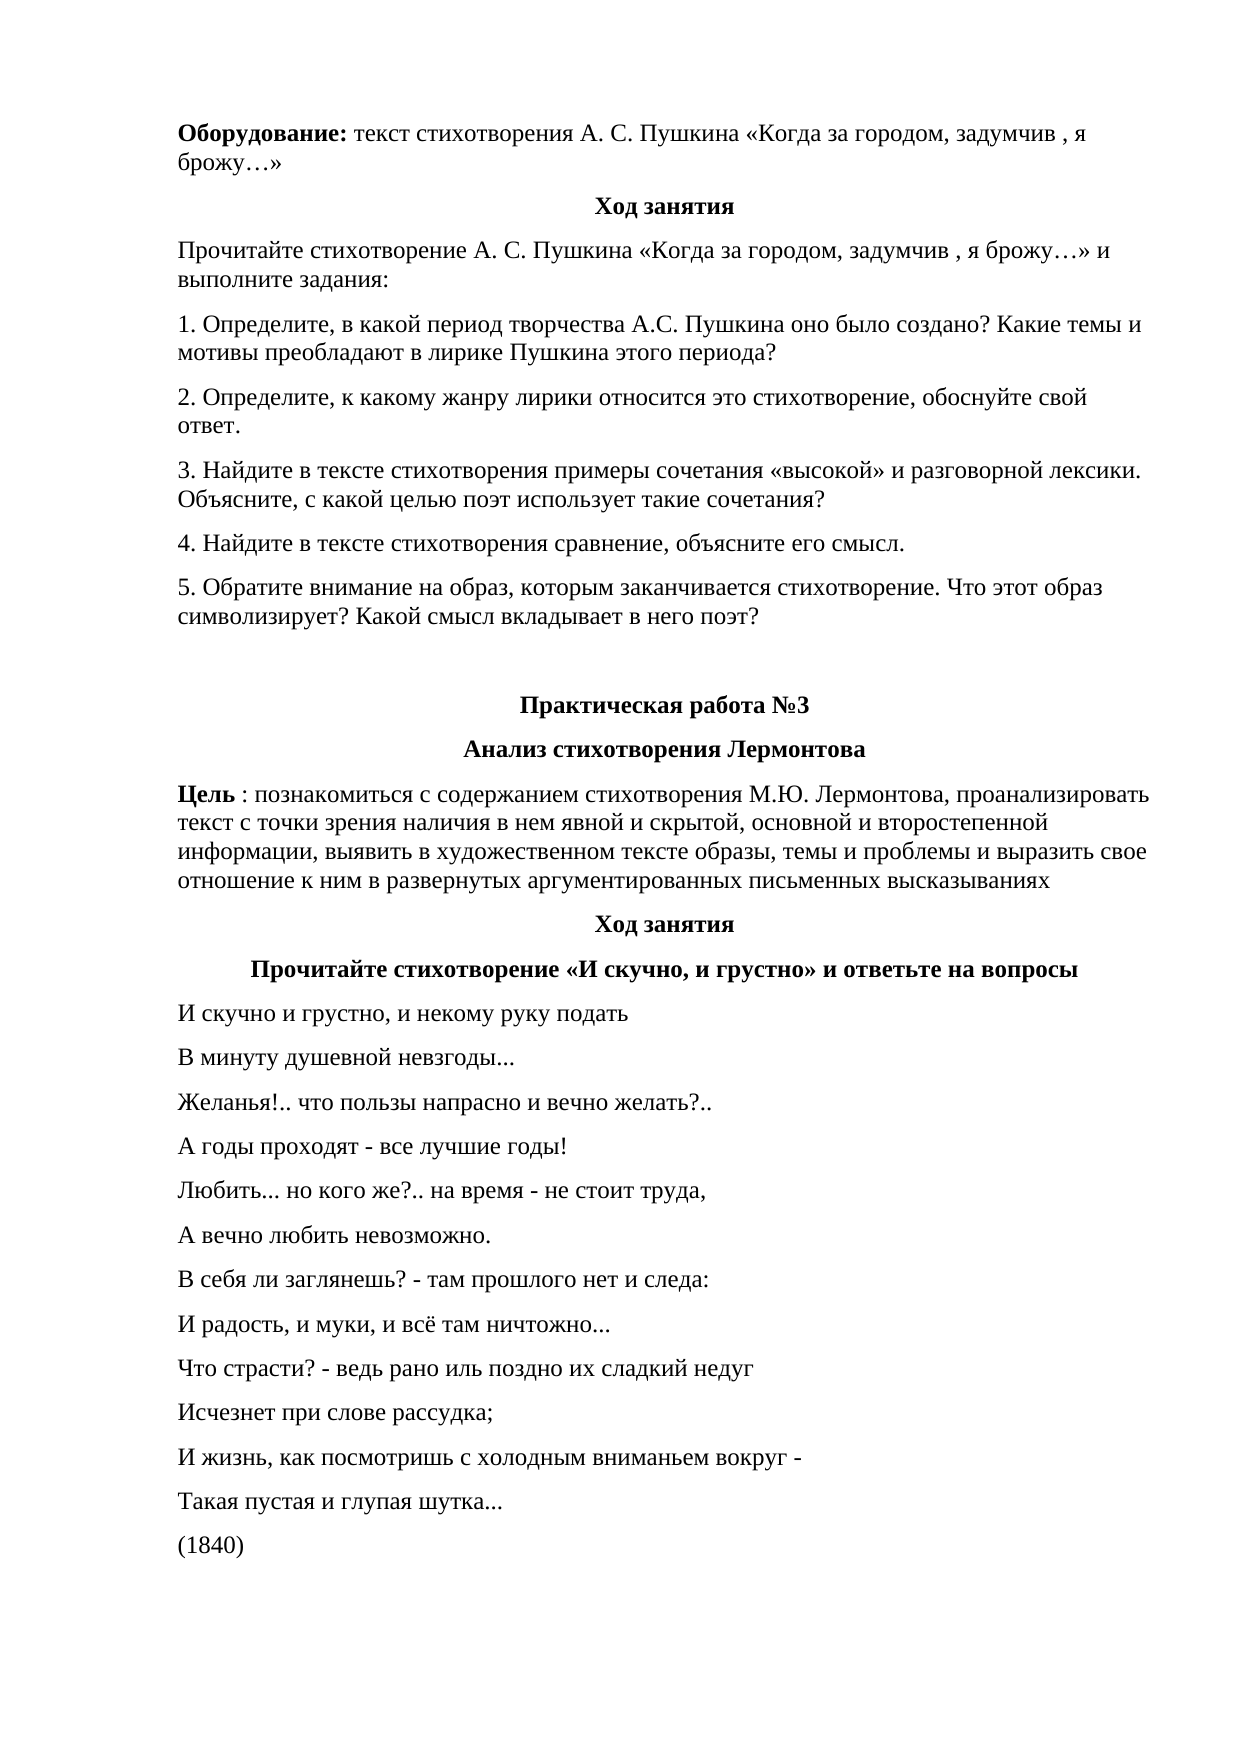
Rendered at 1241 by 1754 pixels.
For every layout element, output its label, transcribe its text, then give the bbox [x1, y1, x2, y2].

text 4. Найдите в тексте стихотворения сравнение, объясните его смысл. [177, 528, 1152, 557]
text Что страсти? - ведь рано иль поздно их сладкий недуг [177, 1353, 1152, 1382]
text Любить... но кого же?.. на время - не стоит труда, [177, 1176, 1152, 1204]
text И жизнь, как посмотришь с холодным вниманьем вокруг - [177, 1442, 1152, 1471]
text Желанья!.. что пользы напрасно и вечно желать?.. [177, 1087, 1152, 1116]
text Ход занятия [177, 191, 1152, 220]
text (1840) [177, 1531, 1152, 1559]
text Анализ стихотворения Лермонтова [177, 734, 1152, 763]
text Прочитайте стихотворение А. С. Пушкина «Когда за городом, задумчив , я брожу…» и выполните задания: [177, 236, 1152, 293]
text Практическая работа №3 [177, 690, 1152, 719]
text Оборудование: текст стихотворения А. С. Пушкина «Когда за городом, задумчив , я брожу…» [177, 118, 1152, 176]
text Ход занятия [177, 909, 1152, 938]
text 1. Определите, в какой период творчества А.С. Пушкина оно было создано? Какие темы и мотивы преобладают в лирике Пушкина этого периода? [177, 309, 1152, 366]
text Цель : познакомиться с содержанием стихотворения М.Ю. Лермонтова, проанализировать текст с точки зрения наличия в нем явной и скрытой, основной и второстепенной информации, выявить в художественном тексте образы, темы и проблемы и выразить свое отношение к ним в развернутых аргументированных письменных высказываниях [177, 779, 1152, 894]
text Прочитайте стихотворение «И скучно, и грустно» и ответьте на вопросы [177, 954, 1152, 982]
text 3. Найдите в тексте стихотворения примеры сочетания «высокой» и разговорной лексики. Объясните, с какой целью поэт использует такие сочетания? [177, 455, 1152, 512]
text А годы проходят - все лучшие годы! [177, 1131, 1152, 1160]
text В себя ли заглянешь? - там прошлого нет и следа: [177, 1264, 1152, 1293]
text И скучно и грустно, и некому руку подать [177, 998, 1152, 1027]
text А вечно любить невозможно. [177, 1220, 1152, 1249]
text 2. Определите, к какому жанру лирики относится это стихотворение, обоснуйте свой ответ. [177, 382, 1152, 439]
text И радость, и муки, и всё там ничтожно... [177, 1309, 1152, 1337]
text Такая пустая и глупая шутка... [177, 1486, 1152, 1515]
text Исчезнет при слове рассудка; [177, 1397, 1152, 1426]
text В минуту душевной невзгоды... [177, 1042, 1152, 1071]
text 5. Обратите внимание на образ, которым заканчивается стихотворение. Что этот образ символизирует? Какой смысл вкладывает в него поэт? [177, 572, 1152, 630]
